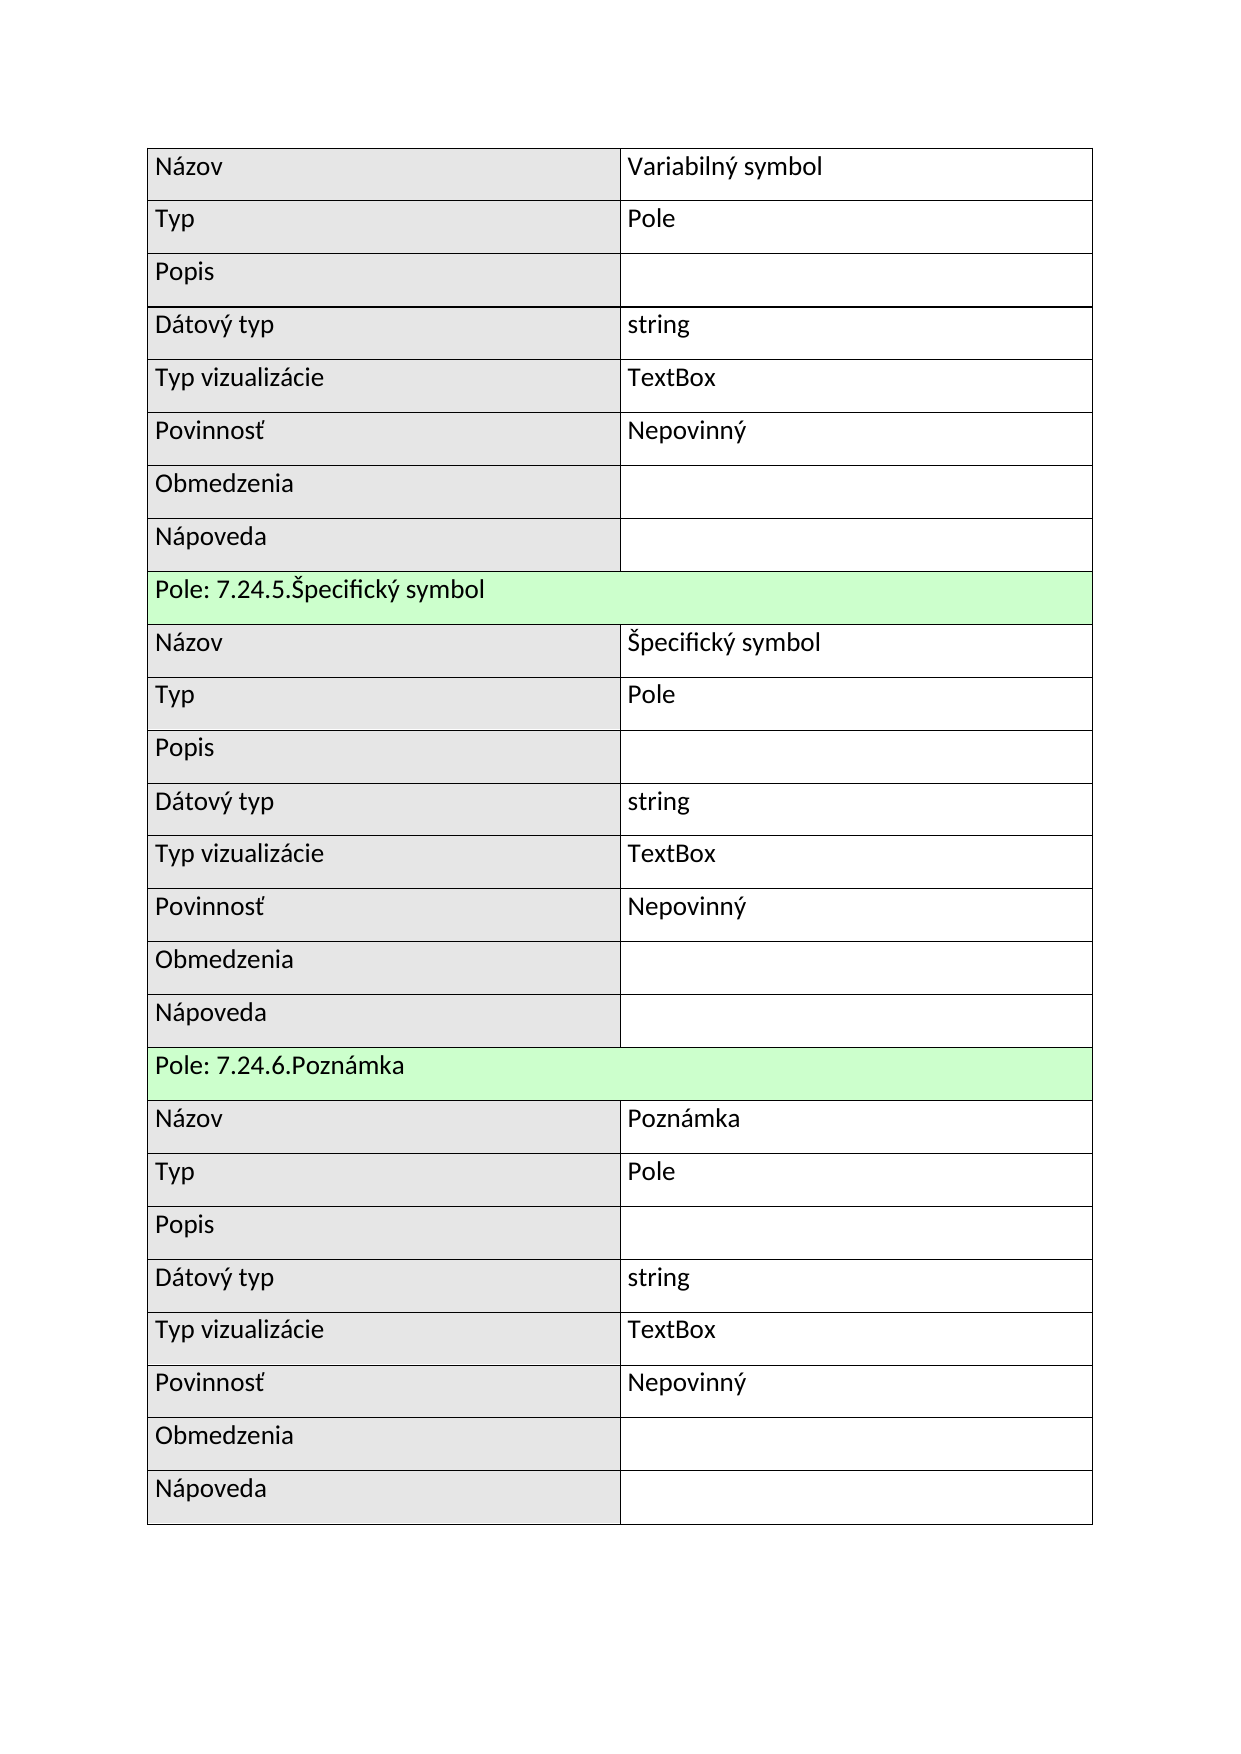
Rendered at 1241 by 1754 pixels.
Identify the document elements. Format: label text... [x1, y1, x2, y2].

table_cell Typ [148, 201, 620, 253]
table_cell Dátový typ [148, 784, 620, 835]
table_cell Poznámka [621, 1101, 1092, 1153]
table_cell [621, 1418, 1092, 1470]
table_cell [621, 1471, 1092, 1523]
table_cell [621, 466, 1092, 518]
table_cell string [621, 1260, 1092, 1312]
table_cell [621, 731, 1092, 783]
table_cell Typ vizualizácie [148, 1313, 620, 1364]
table_cell Popis [148, 731, 620, 783]
table_cell Variabilný symbol [621, 149, 1092, 200]
table_cell Pole: 7.24.6.Poznámka [148, 1048, 1092, 1100]
table_cell Obmedzenia [148, 466, 620, 518]
table_cell Názov [148, 1101, 620, 1153]
table_cell Špecifický symbol [621, 625, 1092, 677]
table_cell Obmedzenia [148, 1418, 620, 1470]
table_cell Povinnosť [148, 1366, 620, 1417]
table_cell Obmedzenia [148, 942, 620, 994]
table_cell Typ vizualizácie [148, 360, 620, 412]
table_cell Nepovinný [621, 1366, 1092, 1417]
table_cell [621, 1207, 1092, 1259]
table_cell string [621, 308, 1092, 359]
table_cell Popis [148, 1207, 620, 1259]
table_cell [621, 942, 1092, 994]
table_cell TextBox [621, 1313, 1092, 1364]
table_cell Pole [621, 1154, 1092, 1206]
table_cell Pole [621, 201, 1092, 253]
table_cell Povinnosť [148, 413, 620, 465]
table_cell Povinnosť [148, 889, 620, 941]
table_cell Popis [148, 254, 620, 306]
table_cell Nápoveda [148, 1471, 620, 1523]
table_cell [621, 995, 1092, 1047]
table_cell string [621, 784, 1092, 835]
table_cell Dátový typ [148, 308, 620, 359]
table_cell Nepovinný [621, 889, 1092, 941]
table_cell TextBox [621, 836, 1092, 888]
table_cell Dátový typ [148, 1260, 620, 1312]
table_cell Pole [621, 678, 1092, 729]
table_cell Názov [148, 625, 620, 677]
table_cell Nápoveda [148, 995, 620, 1047]
table_cell Typ [148, 1154, 620, 1206]
table_cell [621, 254, 1092, 306]
table_cell Nepovinný [621, 413, 1092, 465]
table_cell Typ [148, 678, 620, 729]
table_cell TextBox [621, 360, 1092, 412]
table_cell Názov [148, 149, 620, 200]
table_cell Nápoveda [148, 519, 620, 571]
table_cell Typ vizualizácie [148, 836, 620, 888]
table_cell Pole: 7.24.5.Špecifický symbol [148, 572, 1092, 624]
table_cell [621, 519, 1092, 571]
